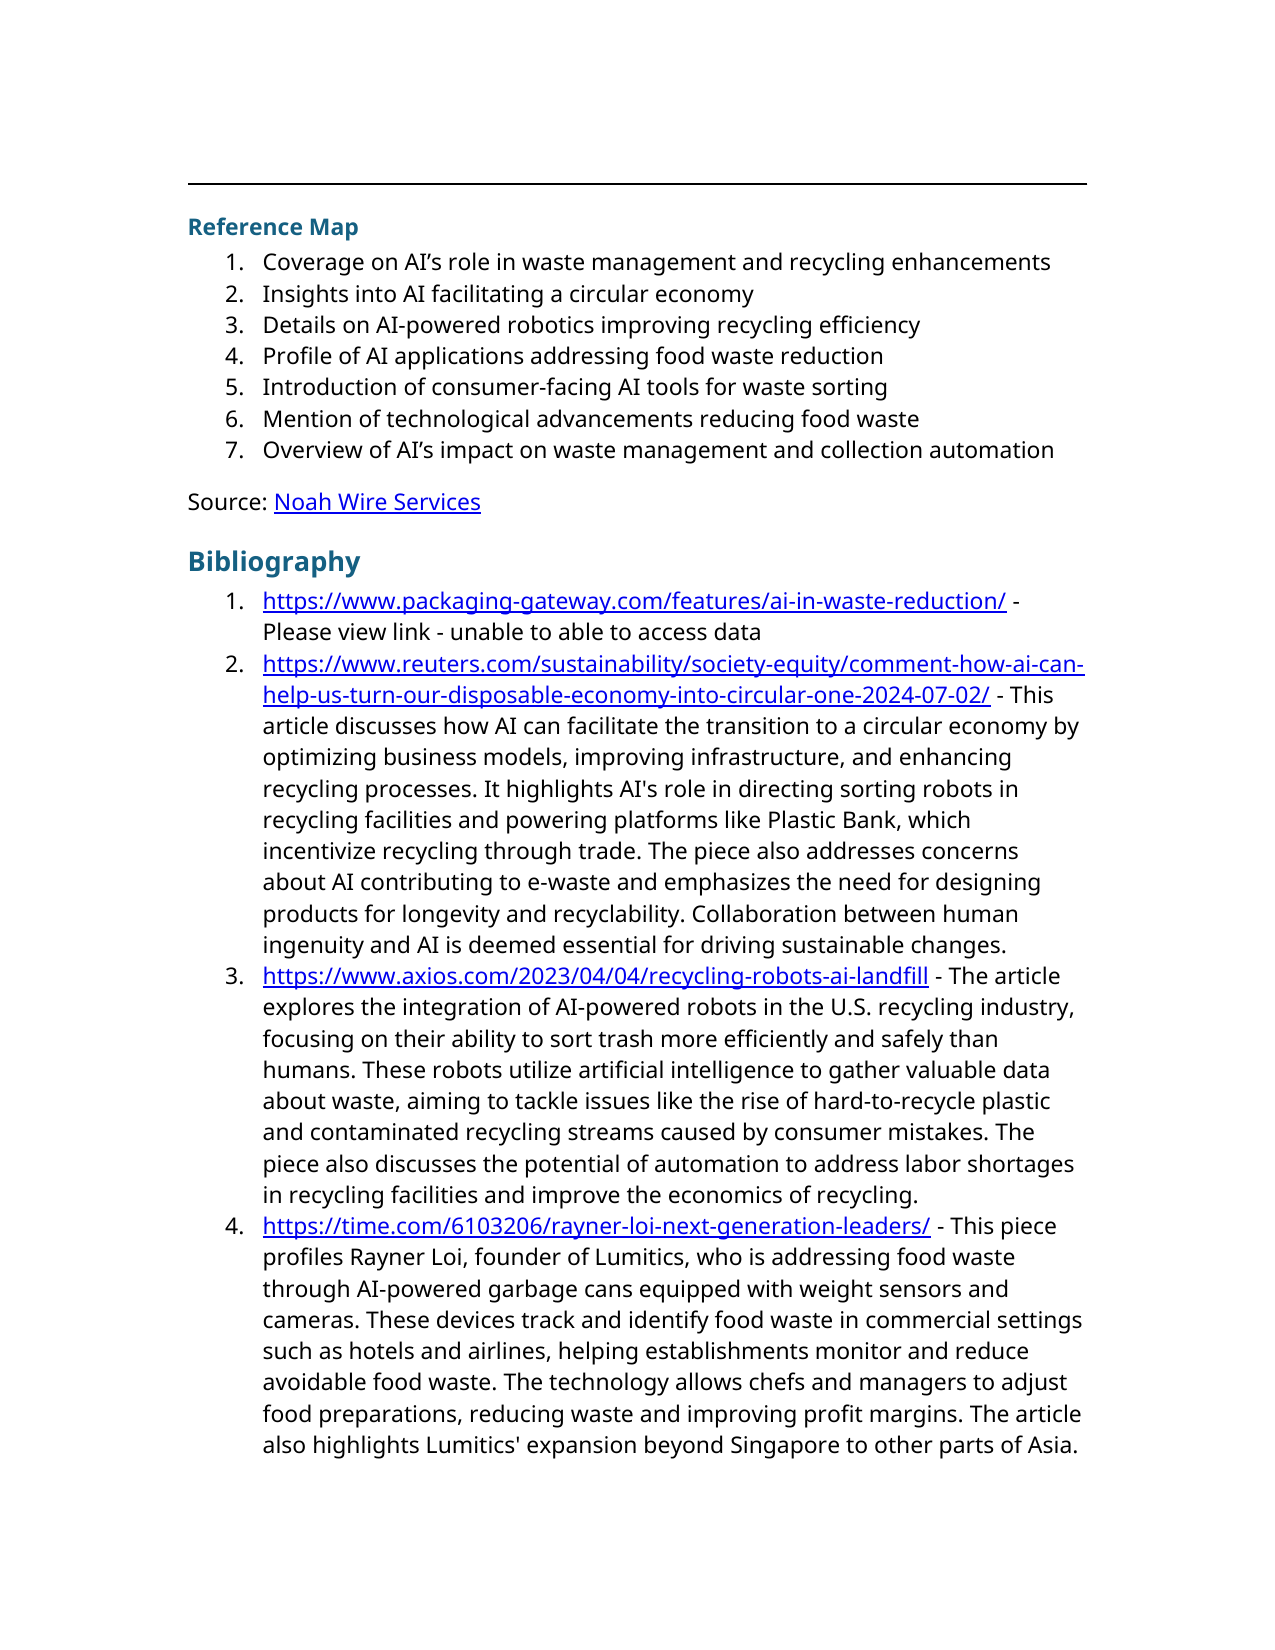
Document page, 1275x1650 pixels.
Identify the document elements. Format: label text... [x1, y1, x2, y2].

list Profile of AI applications addressing food waste reduction [225, 340, 1087, 371]
list Coverage on AI’s role in waste management and recycling enhancements [225, 246, 1087, 278]
list Introduction of consumer-facing AI tools for waste sorting [225, 371, 1087, 403]
list https://www.reuters.com/sustainability/society-equity/comment-how-ai-can-help-us-turn-our-disposable-economy-into-circular-one-2024-07-02/ - This article discusses how AI can facilitate the transition to a circular economy by optimizing business models, improving infrastructure, and enhancing recycling processes. It highlights AI's role in directing sorting robots in recycling facilities and powering platforms like Plastic Bank, which incentivize recycling through trade. The piece also addresses concerns about AI contributing to e-waste and emphasizes the need for designing products for longevity and recyclability. Collaboration between human ingenuity and AI is deemed essential for driving sustainable changes. [225, 648, 1087, 960]
subtitle Bibliography [187, 543, 1087, 579]
list Details on AI-powered robotics improving recycling efficiency [225, 309, 1087, 340]
list https://www.axios.com/2023/04/04/recycling-robots-ai-landfill - The article explores the integration of AI-powered robots in the U.S. recycling industry, focusing on their ability to sort trash more efficiently and safely than humans. These robots utilize artificial intelligence to gather valuable data about waste, aiming to tackle issues like the rise of hard-to-recycle plastic and contaminated recycling streams caused by consumer mistakes. The piece also discusses the potential of automation to address labor shortages in recycling facilities and improve the economics of recycling. [225, 960, 1087, 1210]
list Mention of technological advancements reducing food waste [225, 403, 1087, 434]
list Overview of AI’s impact on waste management and collection automation [225, 434, 1087, 465]
list Insights into AI facilitating a circular economy [225, 278, 1087, 309]
list https://time.com/6103206/rayner-loi-next-generation-leaders/ - This piece profiles Rayner Loi, founder of Lumitics, who is addressing food waste through AI-powered garbage cans equipped with weight sensors and cameras. These devices track and identify food waste in commercial settings such as hotels and airlines, helping establishments monitor and reduce avoidable food waste. The technology allows chefs and managers to adjust food preparations, reducing waste and improving profit margins. The article also highlights Lumitics' expansion beyond Singapore to other parts of Asia. [225, 1210, 1087, 1460]
text Source: Noah Wire Services [187, 486, 1087, 517]
list https://www.packaging-gateway.com/features/ai-in-waste-reduction/ - Please view link - unable to able to access data [225, 585, 1087, 648]
subtitle Reference Map [187, 210, 1087, 242]
